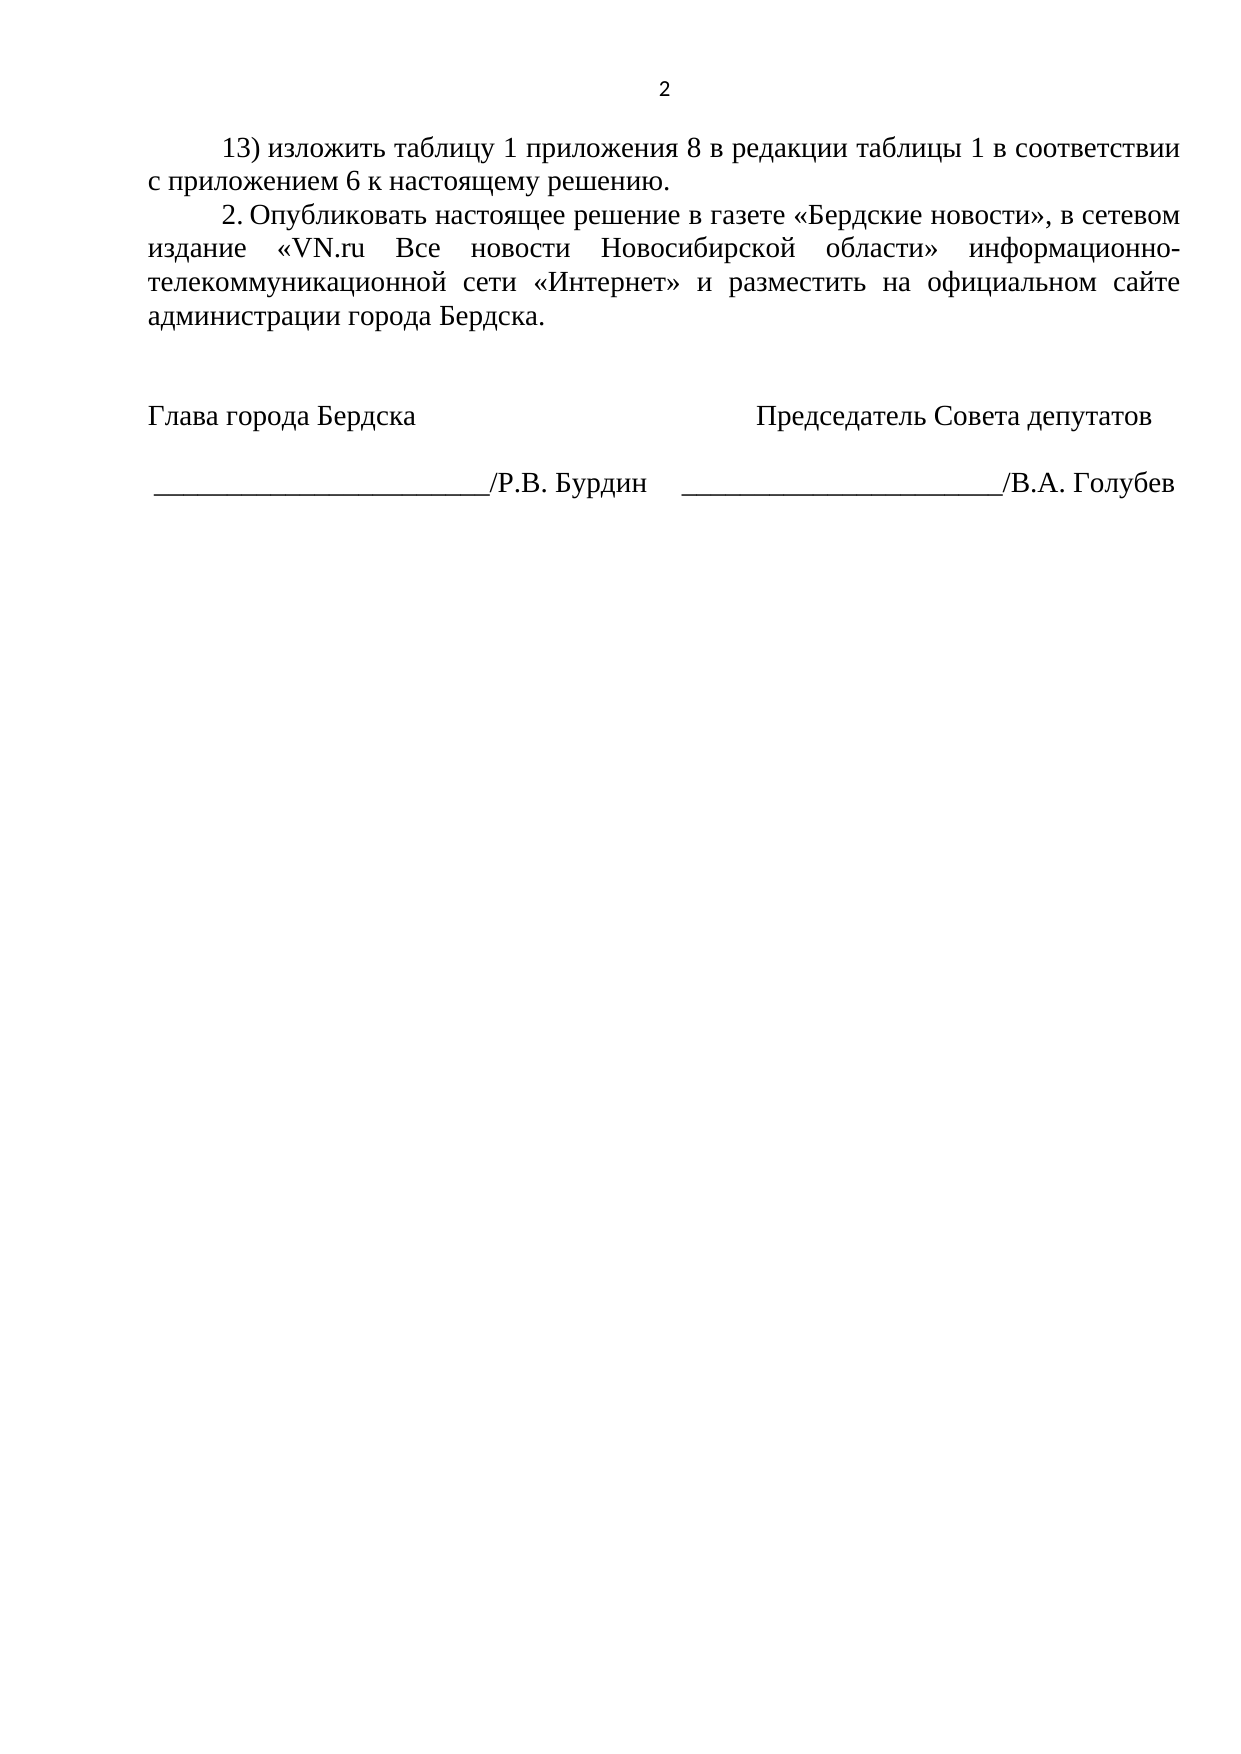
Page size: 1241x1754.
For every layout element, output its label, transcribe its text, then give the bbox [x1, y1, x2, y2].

table_cell _______________________/Р.В. Бурдин [136, 465, 664, 499]
table_header Председатель Совета депутатов [664, 398, 1192, 465]
list 13) изложить таблицу 1 приложения 8 в редакции таблицы 1 в соответствии с приложением 6 к настоящему решению. [148, 130, 1181, 197]
table_header Глава города Бердска [136, 398, 664, 465]
list 2. Опубликовать настоящее решение в газете «Бердские новости», в сетевом издание «VN.ru Все новости Новосибирской области» информационно-телекоммуникационной сети «Интернет» и разместить на официальном сайте администрации города Бердска. [148, 197, 1181, 331]
table_cell ______________________/В.А. Голубев [664, 465, 1192, 499]
